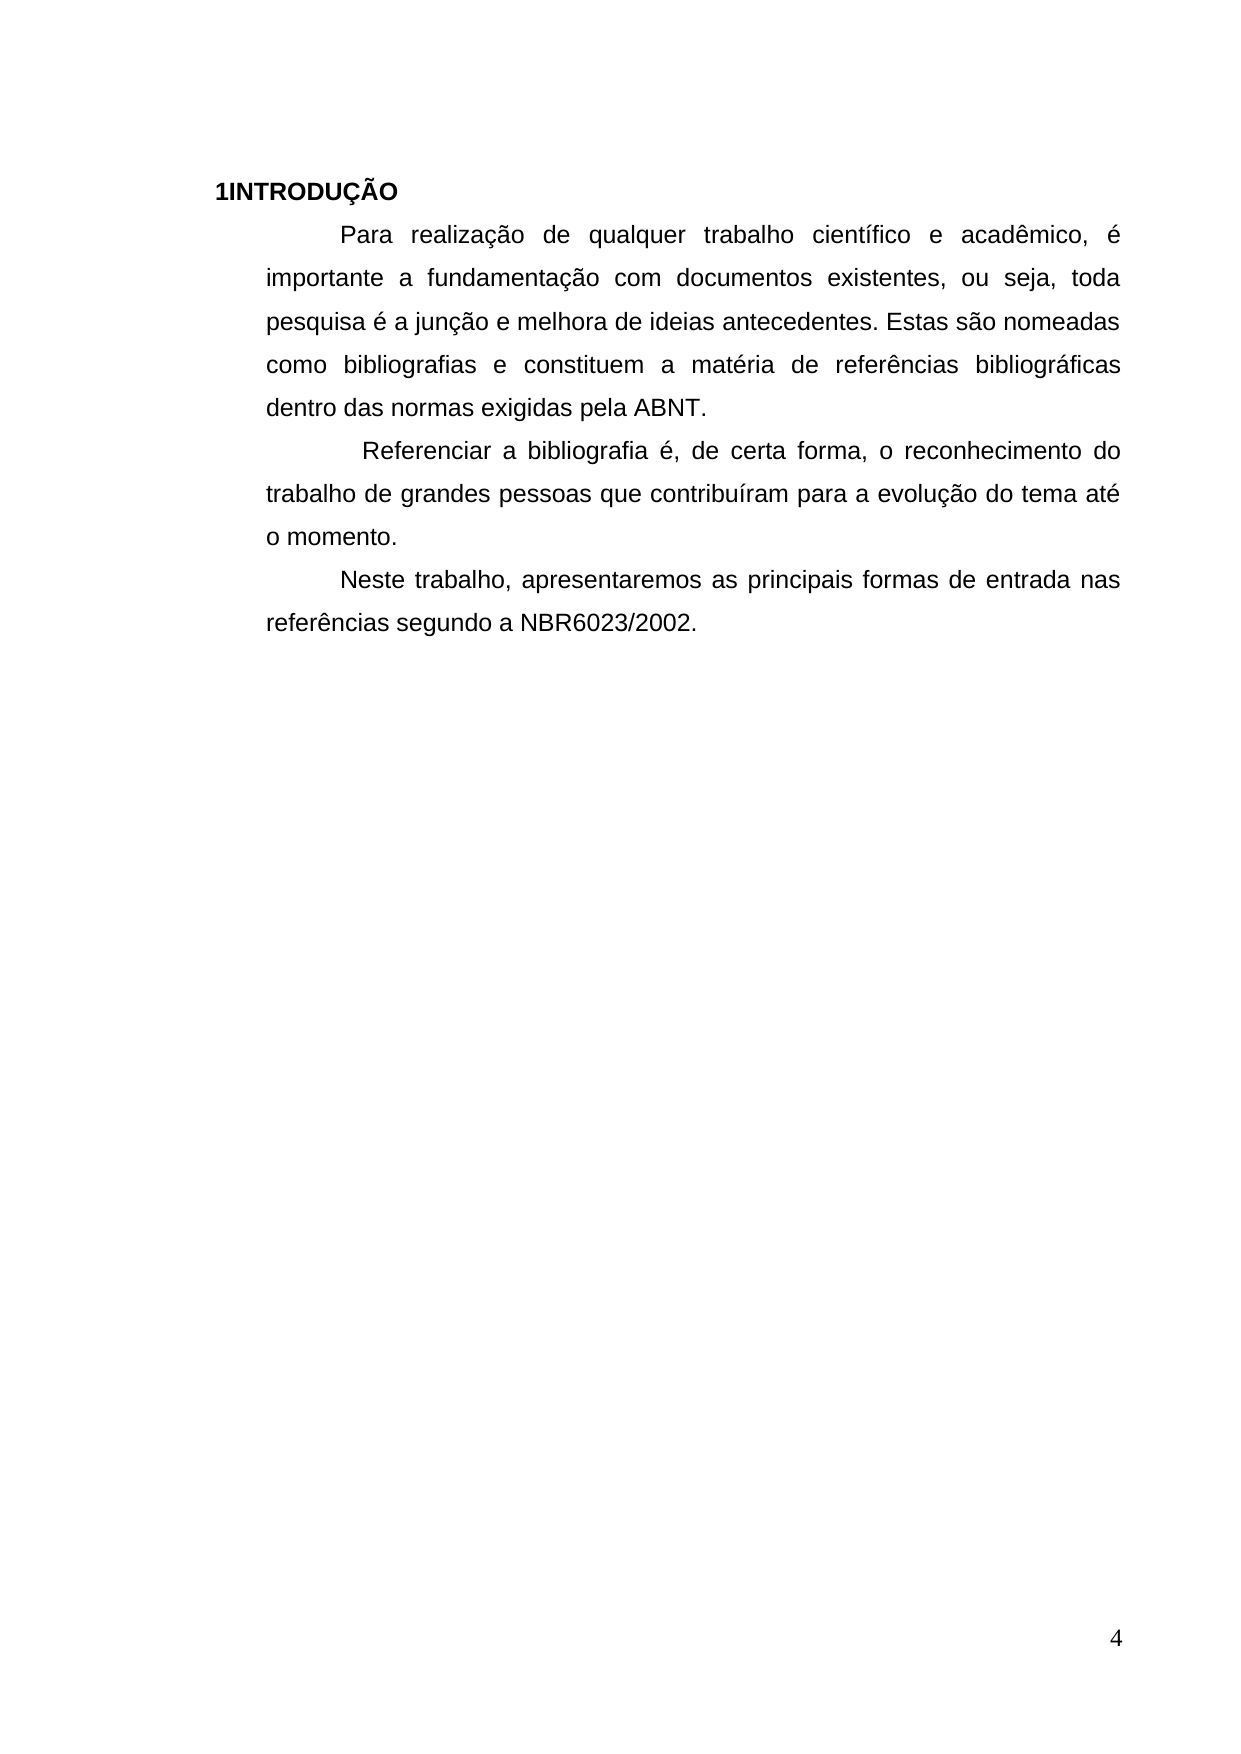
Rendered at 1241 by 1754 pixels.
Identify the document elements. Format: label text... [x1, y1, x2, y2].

text Neste trabalho, apresentaremos as principais formas de entrada nas referências segundo a NBR6023/2002. [266, 565, 1122, 637]
text Para realização de qualquer trabalho científico e acadêmico, é importante a fundamentação com documentos existentes, ou seja, toda pesquisa é a junção e melhora de ideias antecedentes. Estas são nomeadas como bibliografias e constituem a matéria de referências bibliográficas dentro das normas exigidas pela ABNT. [266, 220, 1122, 422]
text Referenciar a bibliografia é, de certa forma, o reconhecimento do trabalho de grandes pessoas que contribuíram para a evolução do tema até o momento. [266, 436, 1122, 551]
subtitle INTRODUÇÃO [215, 177, 1122, 206]
